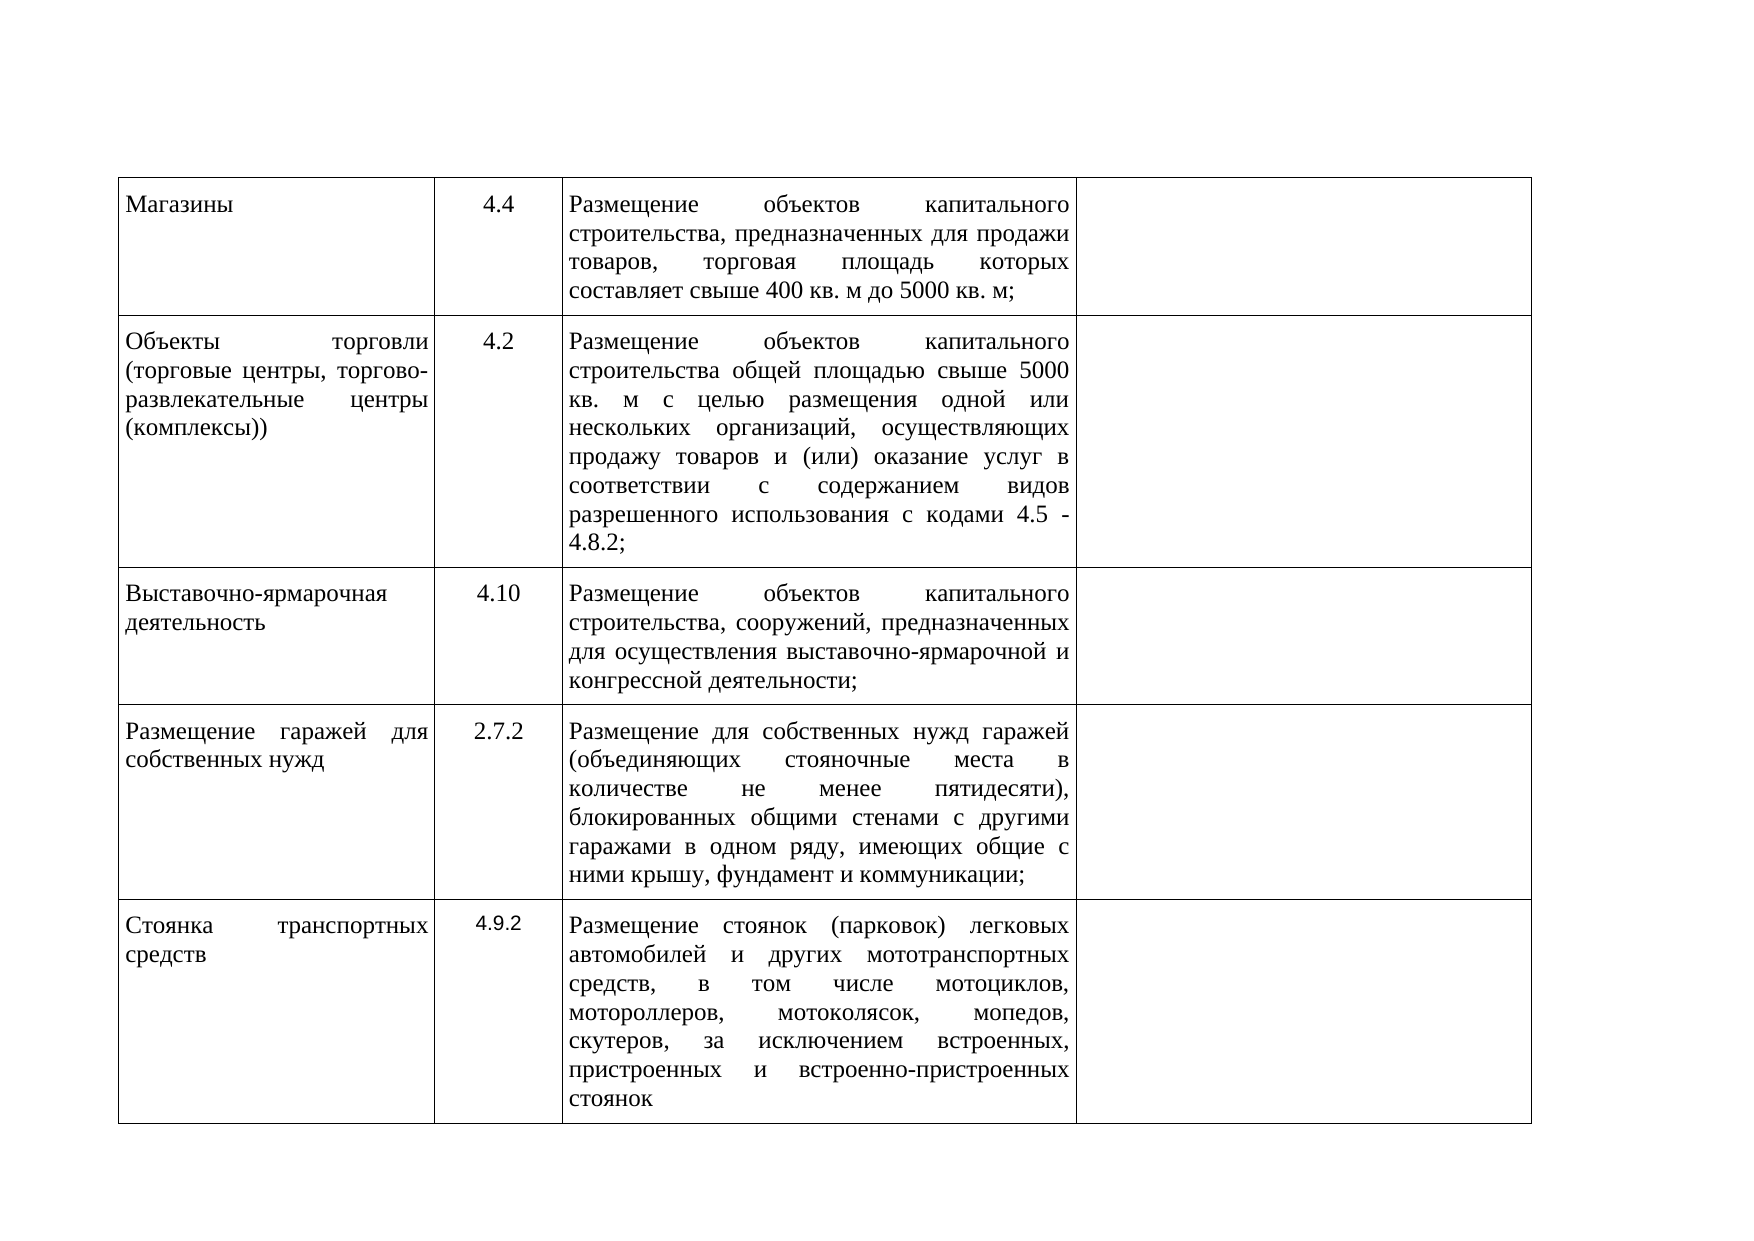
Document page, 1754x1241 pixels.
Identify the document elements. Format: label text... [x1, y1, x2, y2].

table_cell Размещение объектов капитального строительства, предназначенных для продажи товаров, торговая площадь которых составляет свыше 400 кв. м до 5000 кв. м; [563, 178, 1076, 314]
table_cell 4.4 [435, 178, 562, 314]
table_cell Размещение объектов капитального строительства, сооружений, предназначенных для осуществления выставочно-ярмарочной и конгрессной деятельности; [563, 568, 1076, 704]
table_cell [1077, 316, 1531, 567]
table_cell 4.2 [435, 316, 562, 567]
table_cell [1077, 568, 1531, 704]
table_cell Стоянка транспортных средств [119, 900, 434, 1122]
table_cell Размещение гаражей для собственных нужд [119, 705, 434, 899]
table_cell [1077, 705, 1531, 899]
table_cell [1077, 178, 1531, 314]
table_cell Размещение объектов капитального строительства общей площадью свыше 5000 кв. м с целью размещения одной или нескольких организаций, осуществляющих продажу товаров и (или) оказание услуг в соответствии с содержанием видов разрешенного использования с кодами 4.5 - 4.8.2; [563, 316, 1076, 567]
table_cell Размещение стоянок (парковок) легковых автомобилей и других мототранспортных средств, в том числе мотоциклов, мотороллеров, мотоколясок, мопедов, скутеров, за исключением встроенных, пристроенных и встроенно-пристроенных стоянок [563, 900, 1076, 1122]
table_cell 4.9.2 [435, 900, 562, 1122]
table_cell 4.10 [435, 568, 562, 704]
table_cell Магазины [119, 178, 434, 314]
table_cell 2.7.2 [435, 705, 562, 899]
table_cell Объекты торговли (торговые центры, торгово-развлекательные центры (комплексы)) [119, 316, 434, 567]
table_cell [1077, 900, 1531, 1122]
table_cell Размещение для собственных нужд гаражей (объединяющих стояночные места в количестве не менее пятидесяти), блокированных общими стенами с другими гаражами в одном ряду, имеющих общие с ними крышу, фундамент и коммуникации; [563, 705, 1076, 899]
table_cell Выставочно-ярмарочная деятельность [119, 568, 434, 704]
